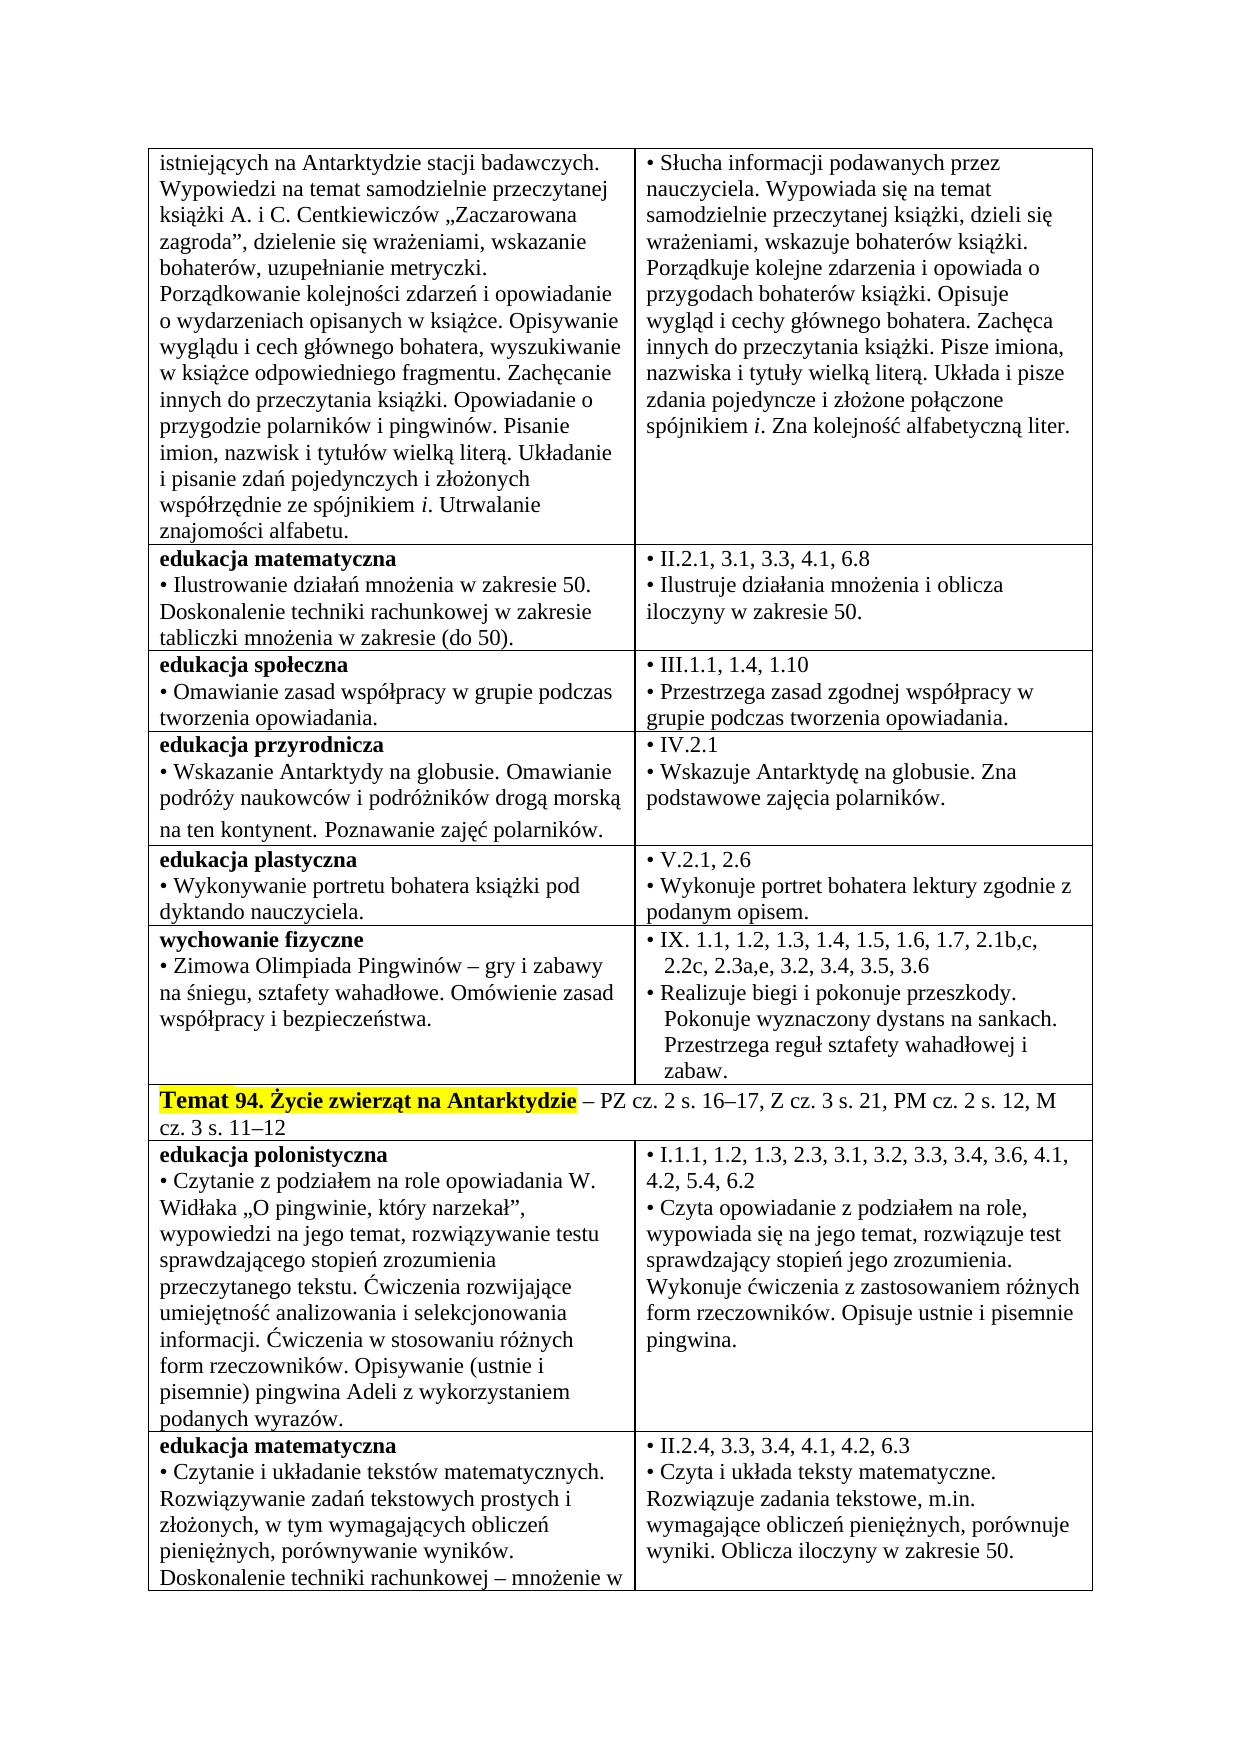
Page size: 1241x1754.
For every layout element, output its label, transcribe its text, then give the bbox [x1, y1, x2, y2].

table_cell Temat 94. Życie zwierząt na Antarktydzie – PZ cz. 2 s. 16–17, Z cz. 3 s. 21, PM cz. 2 s. 12, M cz. 3 s. 11–12 [149, 1085, 1092, 1140]
table_cell • III.1.1, 1.4, 1.10 • Przestrzega zasad zgodnej współpracy w grupie podczas tworzenia opowiadania. [636, 651, 1092, 731]
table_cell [636, 1432, 1092, 1590]
table_cell • IX. 1.1, 1.2, 1.3, 1.4, 1.5, 1.6, 1.7, 2.1b,c, 2.2c, 2.3a,e, 3.2, 3.4, 3.5, 3.6 • Realizuje biegi i pokonuje przeszkody. Pokonuje wyznaczony dystans na sankach. Przestrzega reguł sztafety wahadłowej i zabaw. [636, 926, 1092, 1084]
table_cell • I.1.1, 1.2, 1.3, 2.3, 3.1, 3.2, 3.3, 3.4, 3.6, 4.1, 4.2, 5.4, 6.2 • Czyta opowiadanie z podziałem na role, wypowiada się na jego temat, rozwiązuje test sprawdzający stopień jego zrozumienia. Wykonuje ćwiczenia z zastosowaniem różnych form rzeczowników. Opisuje ustnie i pisemnie pingwina. [636, 1141, 1092, 1431]
table_cell wychowanie fizyczne • Zimowa Olimpiada Pingwinów – gry i zabawy na śniegu, sztafety wahadłowe. Omówienie zasad współpracy i bezpieczeństwa. [149, 926, 634, 1084]
table_cell • V.2.1, 2.6 • Wykonuje portret bohatera lektury zgodnie z podanym opisem. [636, 846, 1092, 925]
table_cell edukacja społeczna • Omawianie zasad współpracy w grupie podczas tworzenia opowiadania. [149, 651, 634, 731]
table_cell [636, 149, 1092, 544]
table_cell • IV.2.1 • Wskazuje Antarktydę na globusie. Zna podstawowe zajęcia polarników. [636, 732, 1092, 845]
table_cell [149, 1432, 634, 1590]
table_cell edukacja plastyczna • Wykonywanie portretu bohatera książki pod dyktando nauczyciela. [149, 846, 634, 925]
table_cell edukacja matematyczna • Ilustrowanie działań mnożenia w zakresie 50. Doskonalenie techniki rachunkowej w zakresie tabliczki mnożenia w zakresie (do 50). [149, 545, 634, 650]
table_cell edukacja przyrodnicza • Wskazanie Antarktydy na globusie. Omawianie podróży naukowców i podróżników drogą morską na ten kontynent. Poznawanie zajęć polarników. [149, 732, 634, 845]
table_cell • II.2.1, 3.1, 3.3, 4.1, 6.8 • Ilustruje działania mnożenia i oblicza iloczyny w zakresie 50. [636, 545, 1092, 650]
table_cell edukacja polonistyczna • Czytanie z podziałem na role opowiadania W. Widłaka „O pingwinie, który narzekał”, wypowiedzi na jego temat, rozwiązywanie testu sprawdzającego stopień zrozumienia przeczytanego tekstu. Ćwiczenia rozwijające umiejętność analizowania i selekcjonowania informacji. Ćwiczenia w stosowaniu różnych form rzeczowników. Opisywanie (ustnie i pisemnie) pingwina Adeli z wykorzystaniem podanych wyrazów. [149, 1141, 634, 1431]
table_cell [149, 149, 634, 544]
